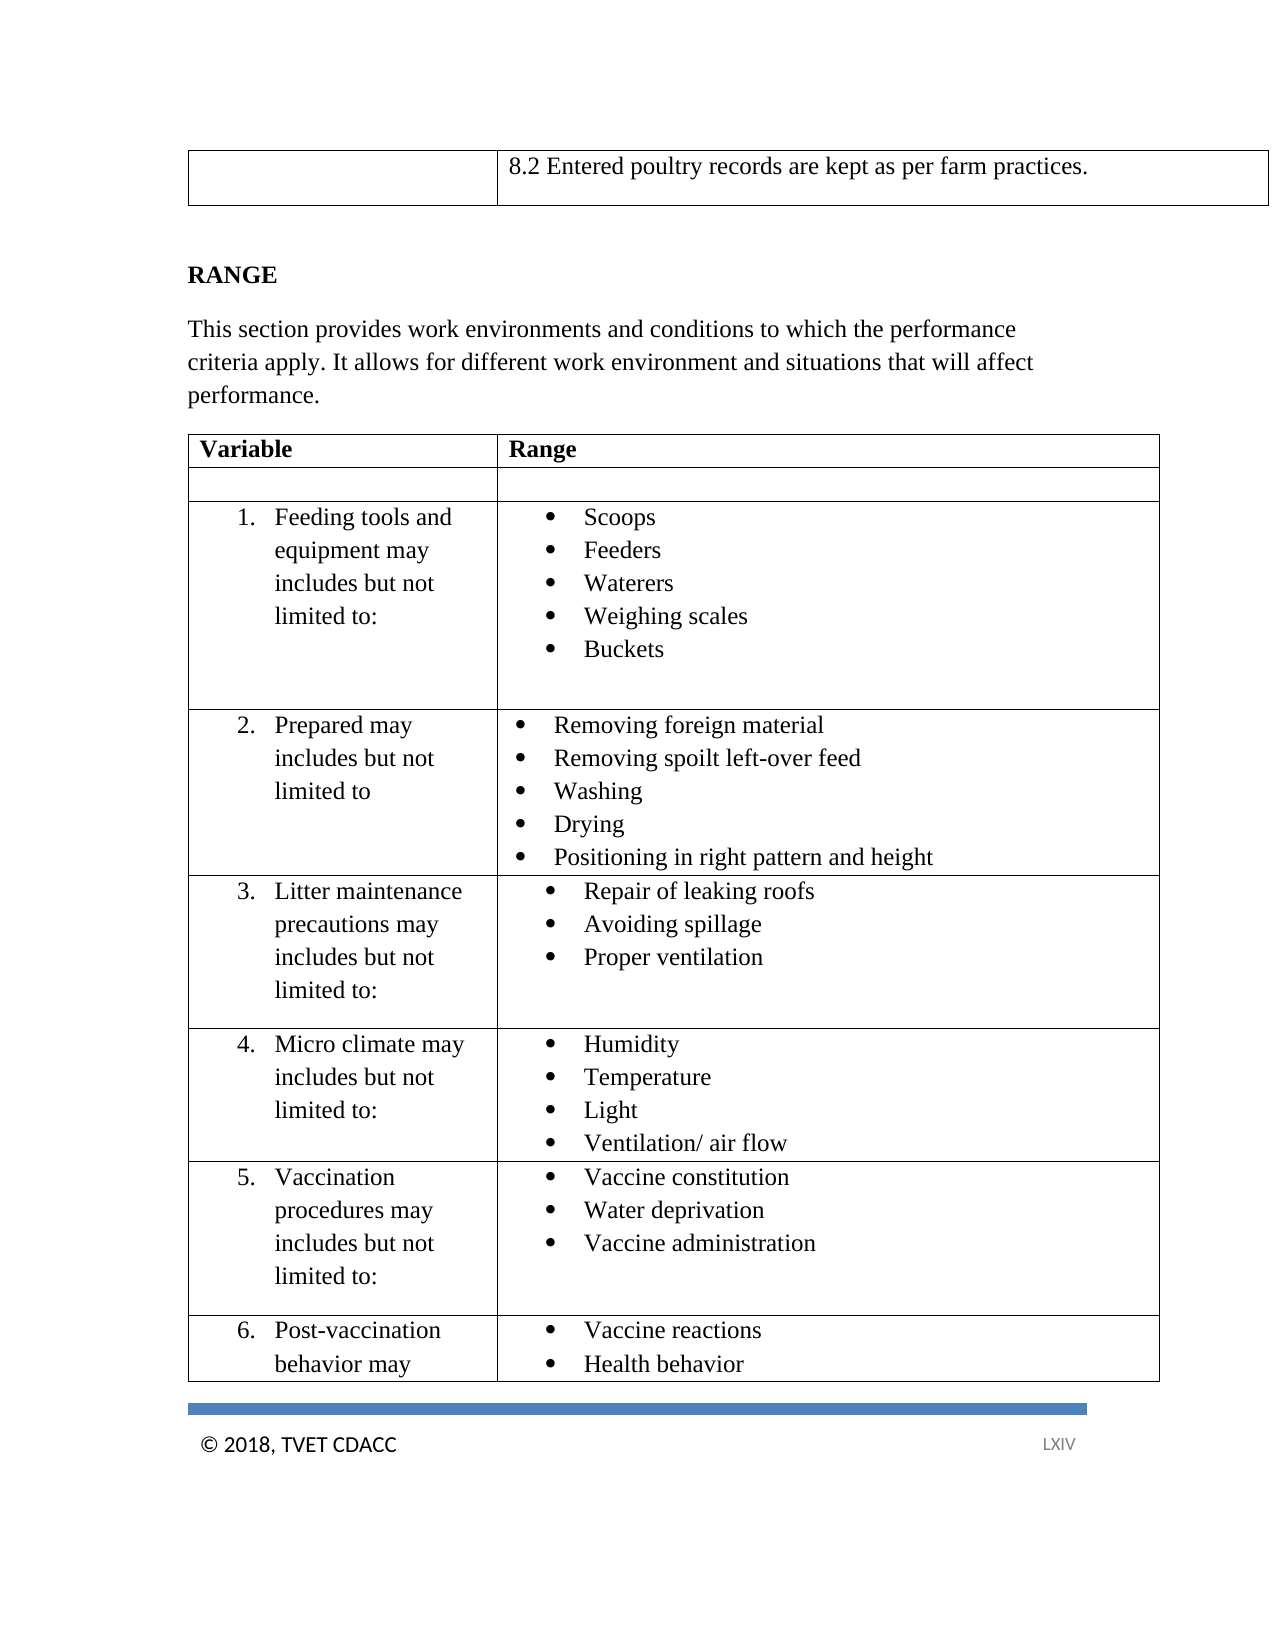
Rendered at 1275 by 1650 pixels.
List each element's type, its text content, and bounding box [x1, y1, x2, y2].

table_cell Litter maintenance precautions may includes but not limited to: [189, 876, 497, 1028]
text This section provides work environments and conditions to which the performance criteria apply. It allows for different work environment and situations that will affect performance. [187, 314, 1087, 408]
table_cell Removing foreign material Removing spoilt left-over feed Washing Drying Positioning in right pattern and height [498, 710, 1159, 875]
table_cell Micro climate may includes but not limited to: [189, 1029, 497, 1161]
table_cell Humidity Temperature Light Ventilation/ air flow [498, 1029, 1159, 1161]
table_cell Prepared may includes but not limited to [189, 710, 497, 875]
table_cell Repair of leaking roofs Avoiding spillage Proper ventilation [498, 876, 1159, 1028]
table_cell Vaccination procedures may includes but not limited to: [189, 1162, 497, 1314]
table_cell [189, 468, 497, 501]
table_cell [498, 1316, 1159, 1381]
table_header Range [498, 435, 1159, 467]
text RANGE [187, 260, 1087, 288]
table_cell [498, 468, 1159, 501]
table_cell [891, 502, 1159, 709]
table_cell Scoops Feeders Waterers Weighing scales Buckets [498, 502, 891, 709]
table_header Variable [189, 435, 497, 467]
table_cell Vaccine constitution Water deprivation Vaccine administration [498, 1162, 1159, 1314]
table_cell Feeding tools and equipment may includes but not limited to: [189, 502, 497, 709]
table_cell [189, 151, 497, 205]
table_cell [189, 1316, 497, 1381]
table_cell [498, 151, 1268, 205]
